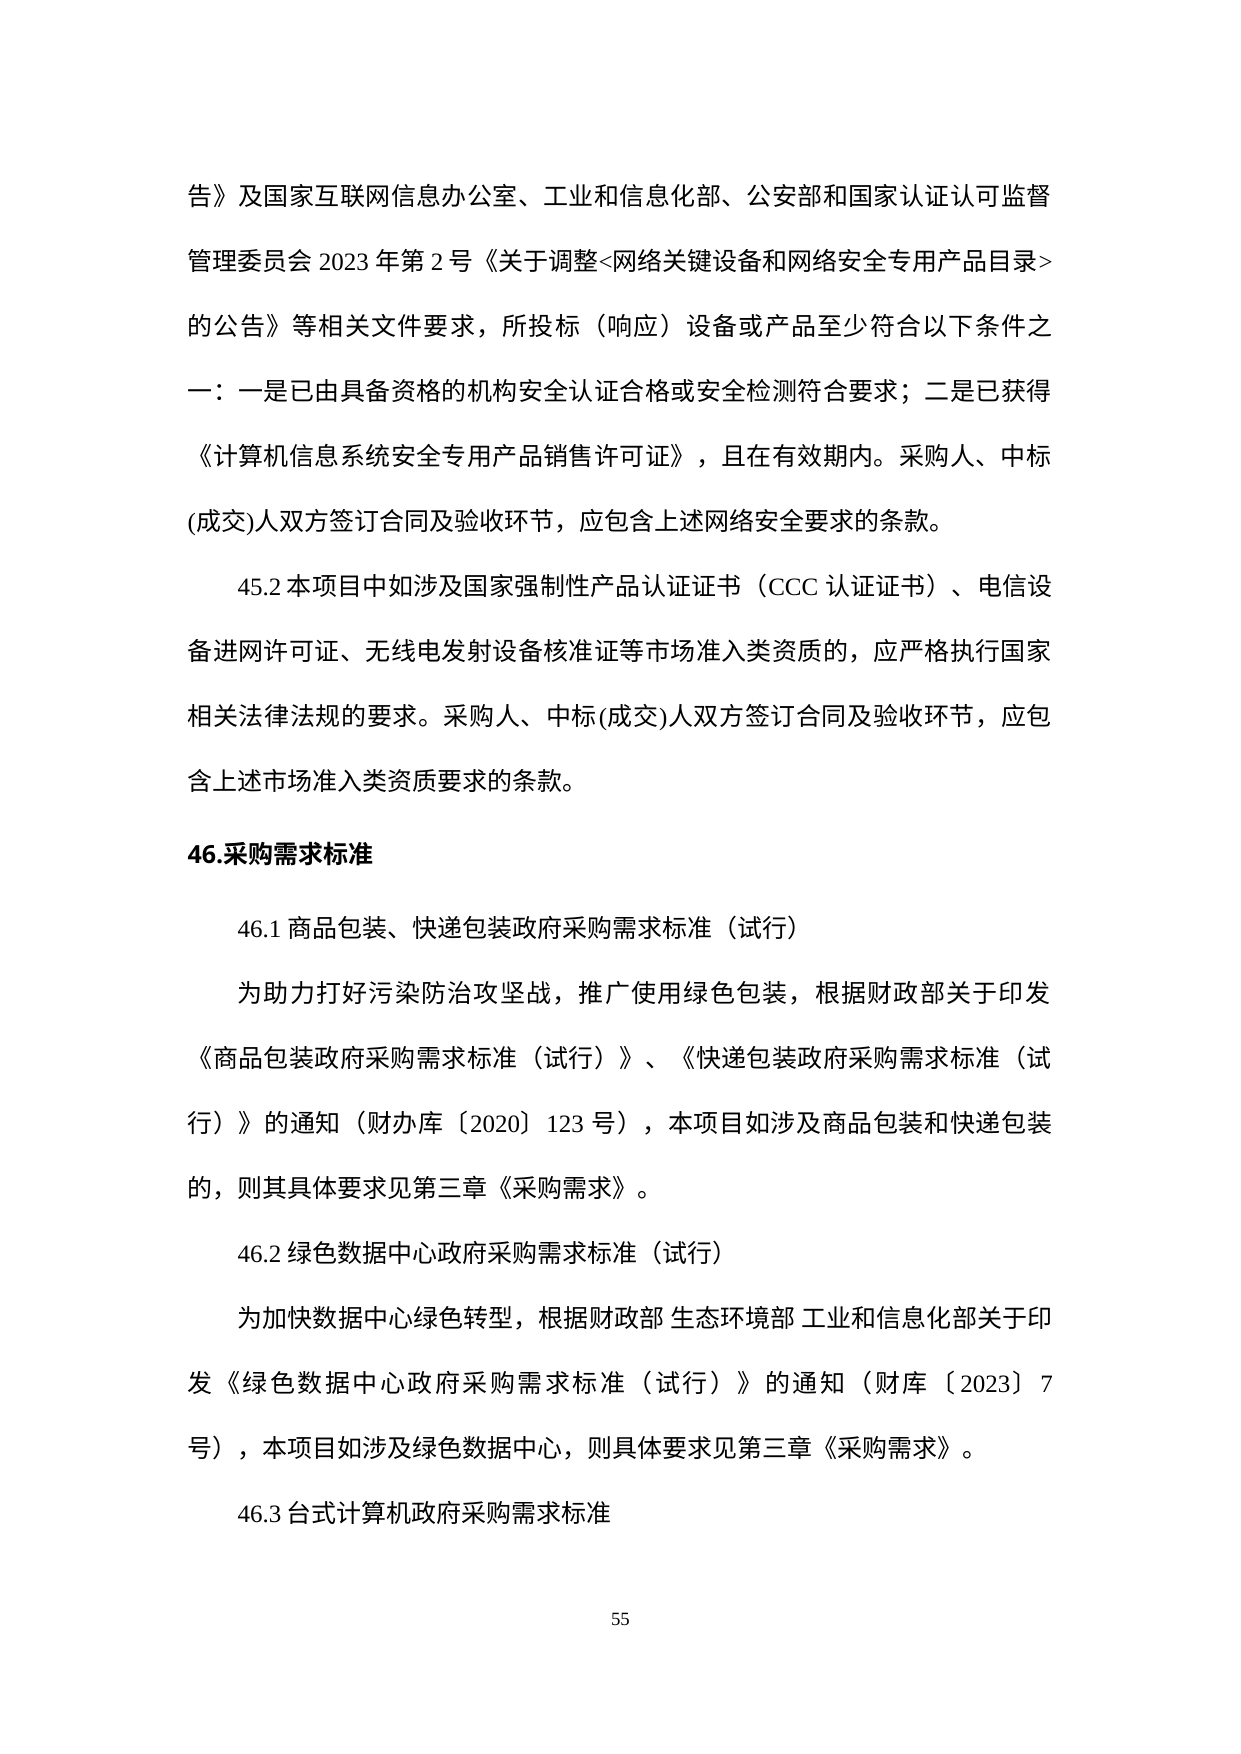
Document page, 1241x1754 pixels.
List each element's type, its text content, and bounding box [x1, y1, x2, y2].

text 46.1 商品包装、快递包装政府采购需求标准（试行） [187, 894, 1053, 959]
text 为加快数据中心绿色转型，根据财政部 生态环境部 工业和信息化部关于印发《绿色数据中心政府采购需求标准（试行）》的通知（财库〔2023〕7 号），本项目如涉及绿色数据中心，则具体要求见第三章《采购需求》。 [187, 1284, 1053, 1479]
subtitle 46.采购需求标准 [187, 820, 1053, 885]
text 46.3台式计算机政府采购需求标准 [187, 1479, 1053, 1544]
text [187, 162, 1053, 552]
text 45.2本项目中如涉及国家强制性产品认证证书（CCC 认证证书）、电信设备进网许可证、无线电发射设备核准证等市场准入类资质的，应严格执行国家相关法律法规的要求。采购人、中标(成交)人双方签订合同及验收环节，应包含上述市场准入类资质要求的条款。 [187, 552, 1053, 812]
text 为助力打好污染防治攻坚战，推广使用绿色包装，根据财政部关于印发《商品包装政府采购需求标准（试行）》、《快递包装政府采购需求标准（试行）》的通知（财办库〔2020〕123 号），本项目如涉及商品包装和快递包装的，则其具体要求见第三章《采购需求》。 [187, 959, 1053, 1219]
text 46.2 绿色数据中心政府采购需求标准（试行） [187, 1219, 1053, 1284]
